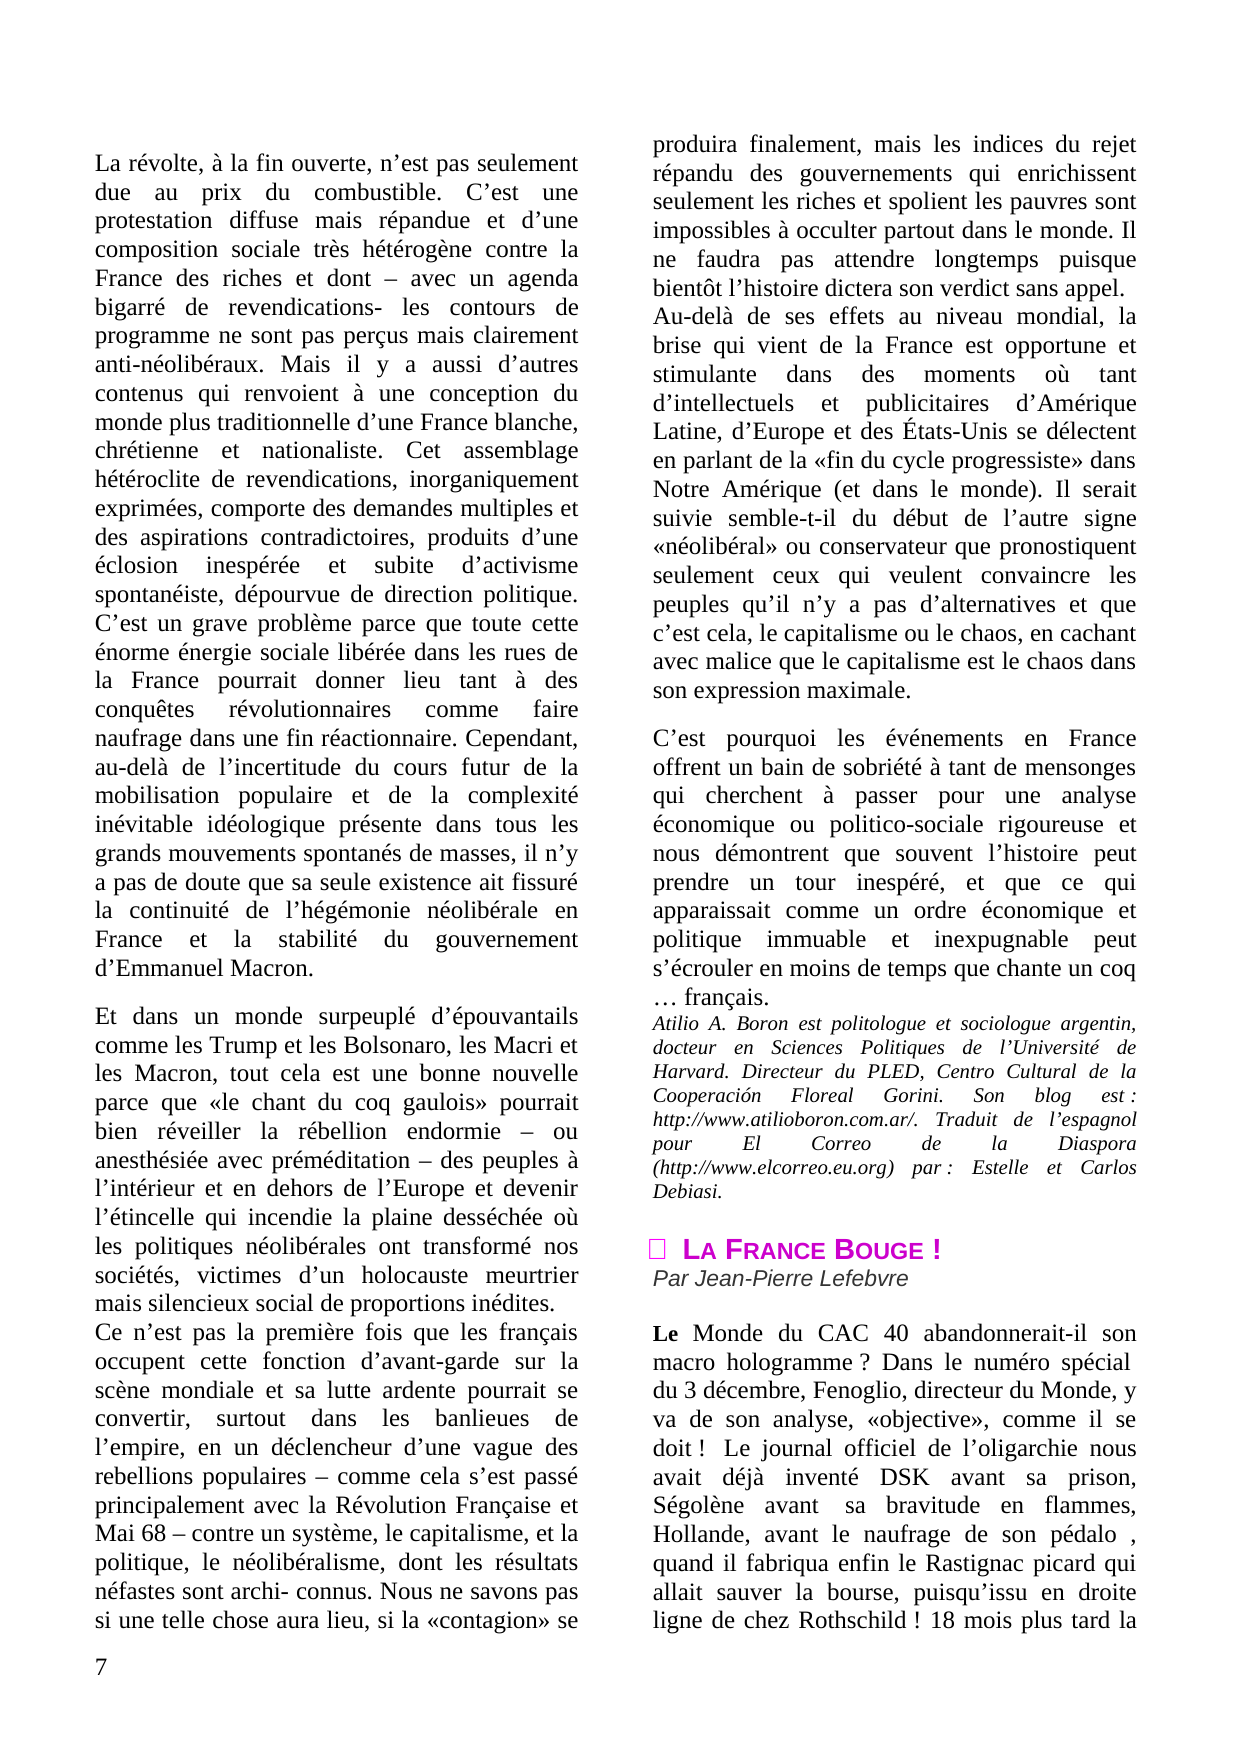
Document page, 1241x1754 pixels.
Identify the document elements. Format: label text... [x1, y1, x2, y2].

text Par Jean-Pierre Lefebvre [653, 1265, 1137, 1292]
text Ce n’est pas la première fois que les français occupent cette fonction d’avant-garde sur la scène mondiale et sa lutte ardente pourrait se convertir, surtout dans les banlieues de l’empire, en un déclencheur d’une vague des rebellions populaires – comme cela s’est passé principalement avec la Révolution Française et Mai 68 – contre un système, le capitalisme, et la politique, le néolibéralisme, dont les résultats néfastes sont archi- connus. Nous ne savons pas si une telle chose aura lieu, si la «contagion» se produira finalement, mais les indices du rejet répandu des gouvernements qui enrichissent seulement les riches et spolient les pauvres sont impossibles à occulter partout dans le monde. Il ne faudra pas attendre longtemps puisque bientôt l’histoire dictera son verdict sans appel. [653, 129, 1137, 301]
text Au-delà de ses effets au niveau mondial, la brise qui vient de la France est opportune et stimulante dans des moments où tant d’intellectuels et publicitaires d’Amérique Latine, d’Europe et des États-Unis se délectent en parlant de la «fin du cycle progressiste» dans Notre Amérique (et dans le monde). Il serait suivie semble-t-il du début de l’autre signe «néolibéral» ou conservateur que pronostiquent seulement ceux qui veulent convaincre les peuples qu’il n’y a pas d’alternatives et que c’est cela, le capitalisme ou le chaos, en cachant avec malice que le capitalisme est le chaos dans son expression maximale. [653, 301, 1137, 704]
text La France Bouge ! [646, 1232, 1137, 1265]
text Et dans un monde surpeuplé d’épouvantails comme les Trump et les Bolsonaro, les Macri et les Macron, tout cela est une bonne nouvelle parce que «le chant du coq gaulois» pourrait bien réveiller la rébellion endormie – ou anesthésiée avec préméditation – des peuples à l’intérieur et en dehors de l’Europe et devenir l’étincelle qui incendie la plaine desséchée où les politiques néolibérales ont transformé nos sociétés, victimes d’un holocauste meurtrier mais silencieux social de proportions inédites. [94, 1001, 579, 1317]
text C’est pourquoi les événements en France offrent un bain de sobriété à tant de mensonges qui cherchent à passer pour une analyse économique ou politico-sociale rigoureuse et nous démontrent que souvent l’histoire peut prendre un tour inespéré, et que ce qui apparaissait comme un ordre économique et politique immuable et inexpugnable peut s’écrouler en moins de temps que chante un coq … français. [653, 723, 1137, 1011]
text Atilio A. Boron est politologue et sociologue argentin, docteur en Sciences Politiques de l’Université de Harvard. Directeur du PLED, Centro Cultural de la Cooperación Floreal Gorini. Son blog est : http://www.atilioboron.com.ar/. Traduit de l’espagnol pour El Correo de la Diaspora (http://www.elcorreo.eu.org) par : Estelle et Carlos Debiasi. [653, 1011, 1137, 1203]
text Ce n’est pas la première fois que les français occupent cette fonction d’avant-garde sur la scène mondiale et sa lutte ardente pourrait se convertir, surtout dans les banlieues de l’empire, en un déclencheur d’une vague des rebellions populaires – comme cela s’est passé principalement avec la Révolution Française et Mai 68 – contre un système, le capitalisme, et la politique, le néolibéralisme, dont les résultats néfastes sont archi- connus. Nous ne savons pas si une telle chose aura lieu, si la «contagion» se produira finalement, mais les indices du rejet répandu des gouvernements qui enrichissent seulement les riches et spolient les pauvres sont impossibles à occulter partout dans le monde. Il ne faudra pas attendre longtemps puisque bientôt l’histoire dictera son verdict sans appel. [94, 1317, 579, 1633]
text La révolte, à la fin ouverte, n’est pas seulement due au prix du combustible. C’est une protestation diffuse mais répandue et d’une composition sociale très hétérogène contre la France des riches et dont – avec un agenda bigarré de revendications- les contours de programme ne sont pas perçus mais clairement anti-néolibéraux. Mais il y a aussi d’autres contenus qui renvoient à une conception du monde plus traditionnelle d’une France blanche, chrétienne et nationaliste. Cet assemblage hétéroclite de revendications, inorganiquement exprimées, comporte des demandes multiples et des aspirations contradictoires, produits d’une éclosion inespérée et subite d’activisme spontanéiste, dépourvue de direction politique. C’est un grave problème parce que toute cette énorme énergie sociale libérée dans les rues de la France pourrait donner lieu tant à des conquêtes révolutionnaires comme faire naufrage dans une fin réactionnaire. Cependant, au-delà de l’incertitude du cours futur de la mobilisation populaire et de la complexité inévitable idéologique présente dans tous les grands mouvements spontanés de masses, il n’y a pas de doute que sa seule existence ait fissuré la continuité de l’hégémonie néolibérale en France et la stabilité du gouvernement d’Emmanuel Macron. [94, 148, 579, 982]
